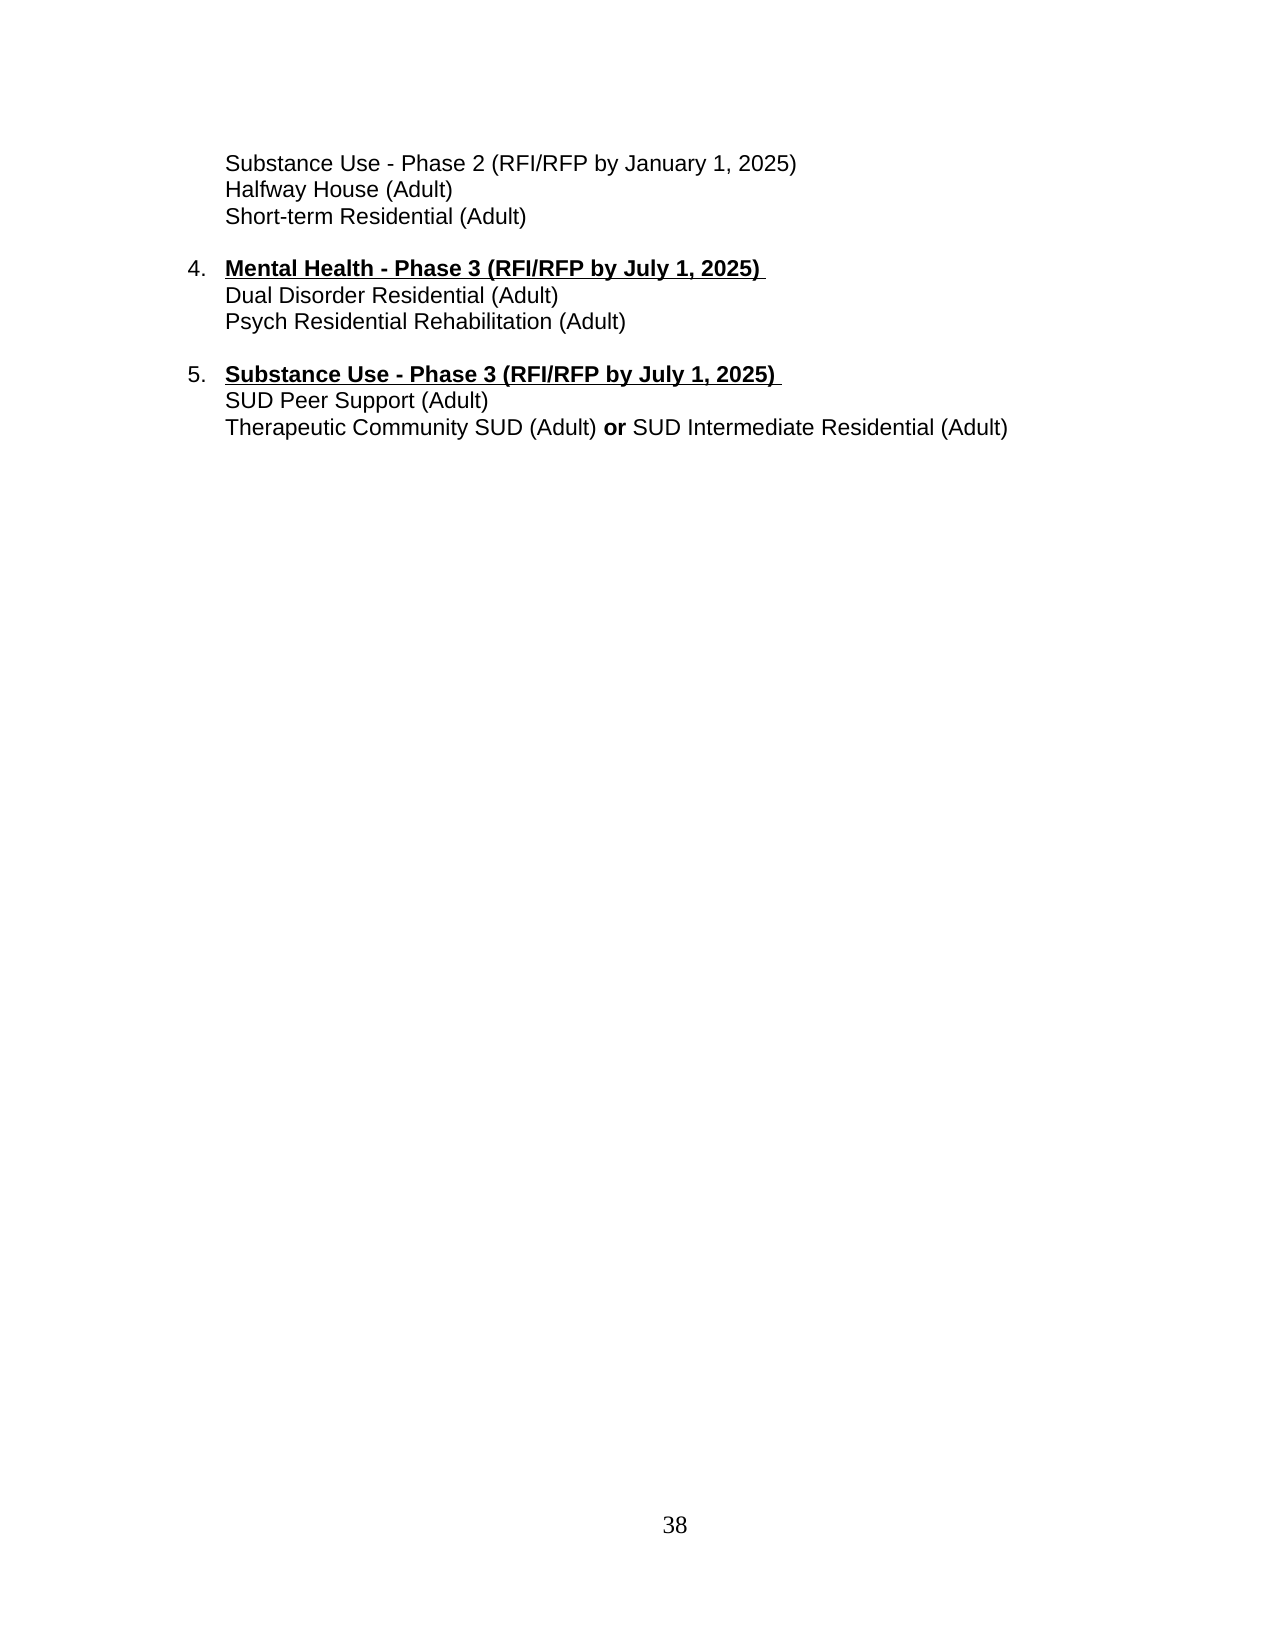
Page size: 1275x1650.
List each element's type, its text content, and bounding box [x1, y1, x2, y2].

list Substance Use - Phase 3 (RFI/RFP by July 1, 2025) [187, 361, 1125, 387]
text Therapeutic Community SUD (Adult) or SUD Intermediate Residential (Adult) [225, 413, 1125, 440]
text Substance Use - Phase 2 (RFI/RFP by January 1, 2025) [225, 150, 1125, 176]
text Halfway House (Adult) [225, 176, 1125, 203]
text Short-term Residential (Adult) [225, 203, 1125, 229]
list Mental Health - Phase 3 (RFI/RFP by July 1, 2025) [187, 255, 1125, 282]
text Psych Residential Rehabilitation (Adult) [225, 308, 1125, 334]
text SUD Peer Support (Adult) [225, 387, 1125, 413]
text Dual Disorder Residential (Adult) [225, 282, 1125, 308]
